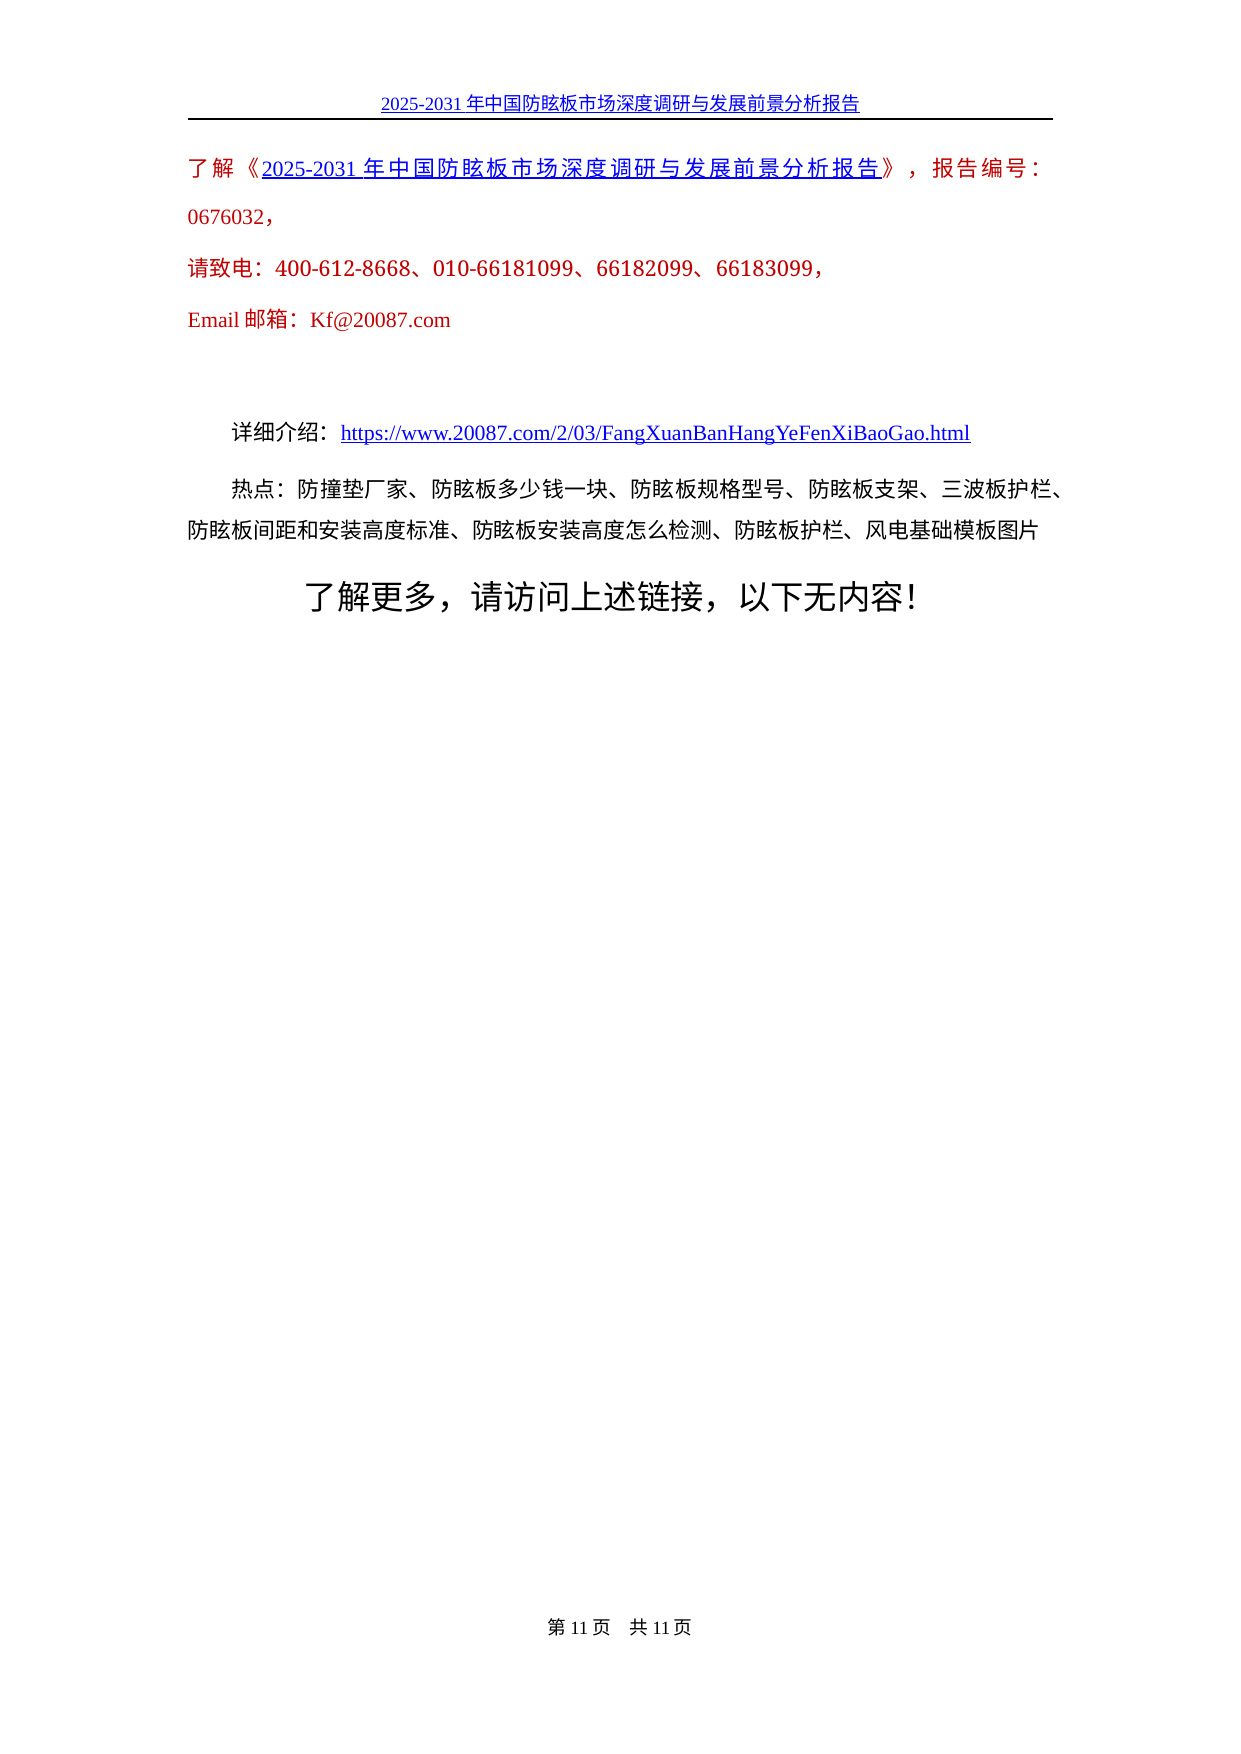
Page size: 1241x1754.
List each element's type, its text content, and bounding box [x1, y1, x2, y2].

text 请致电：400-612-8668、010-66181099、66182099、66183099， [187, 251, 1053, 283]
text Email邮箱：Kf@20087.com [187, 302, 1053, 334]
text 热点：防撞垫厂家、防眩板多少钱一块、防眩板规格型号、防眩板支架、三波板护栏、防眩板间距和安装高度标准、防眩板安装高度怎么检测、防眩板护栏、风电基础模板图片 [187, 472, 1053, 545]
title 了解更多，请访问上述链接，以下无内容！ [187, 562, 1053, 627]
text 了解《2025-2031年中国防眩板市场深度调研与发展前景分析报告》，报告编号：0676032， [187, 150, 1053, 231]
text 详细介绍：https://www.20087.com/2/03/FangXuanBanHangYeFenXiBaoGao.html [187, 415, 1053, 447]
